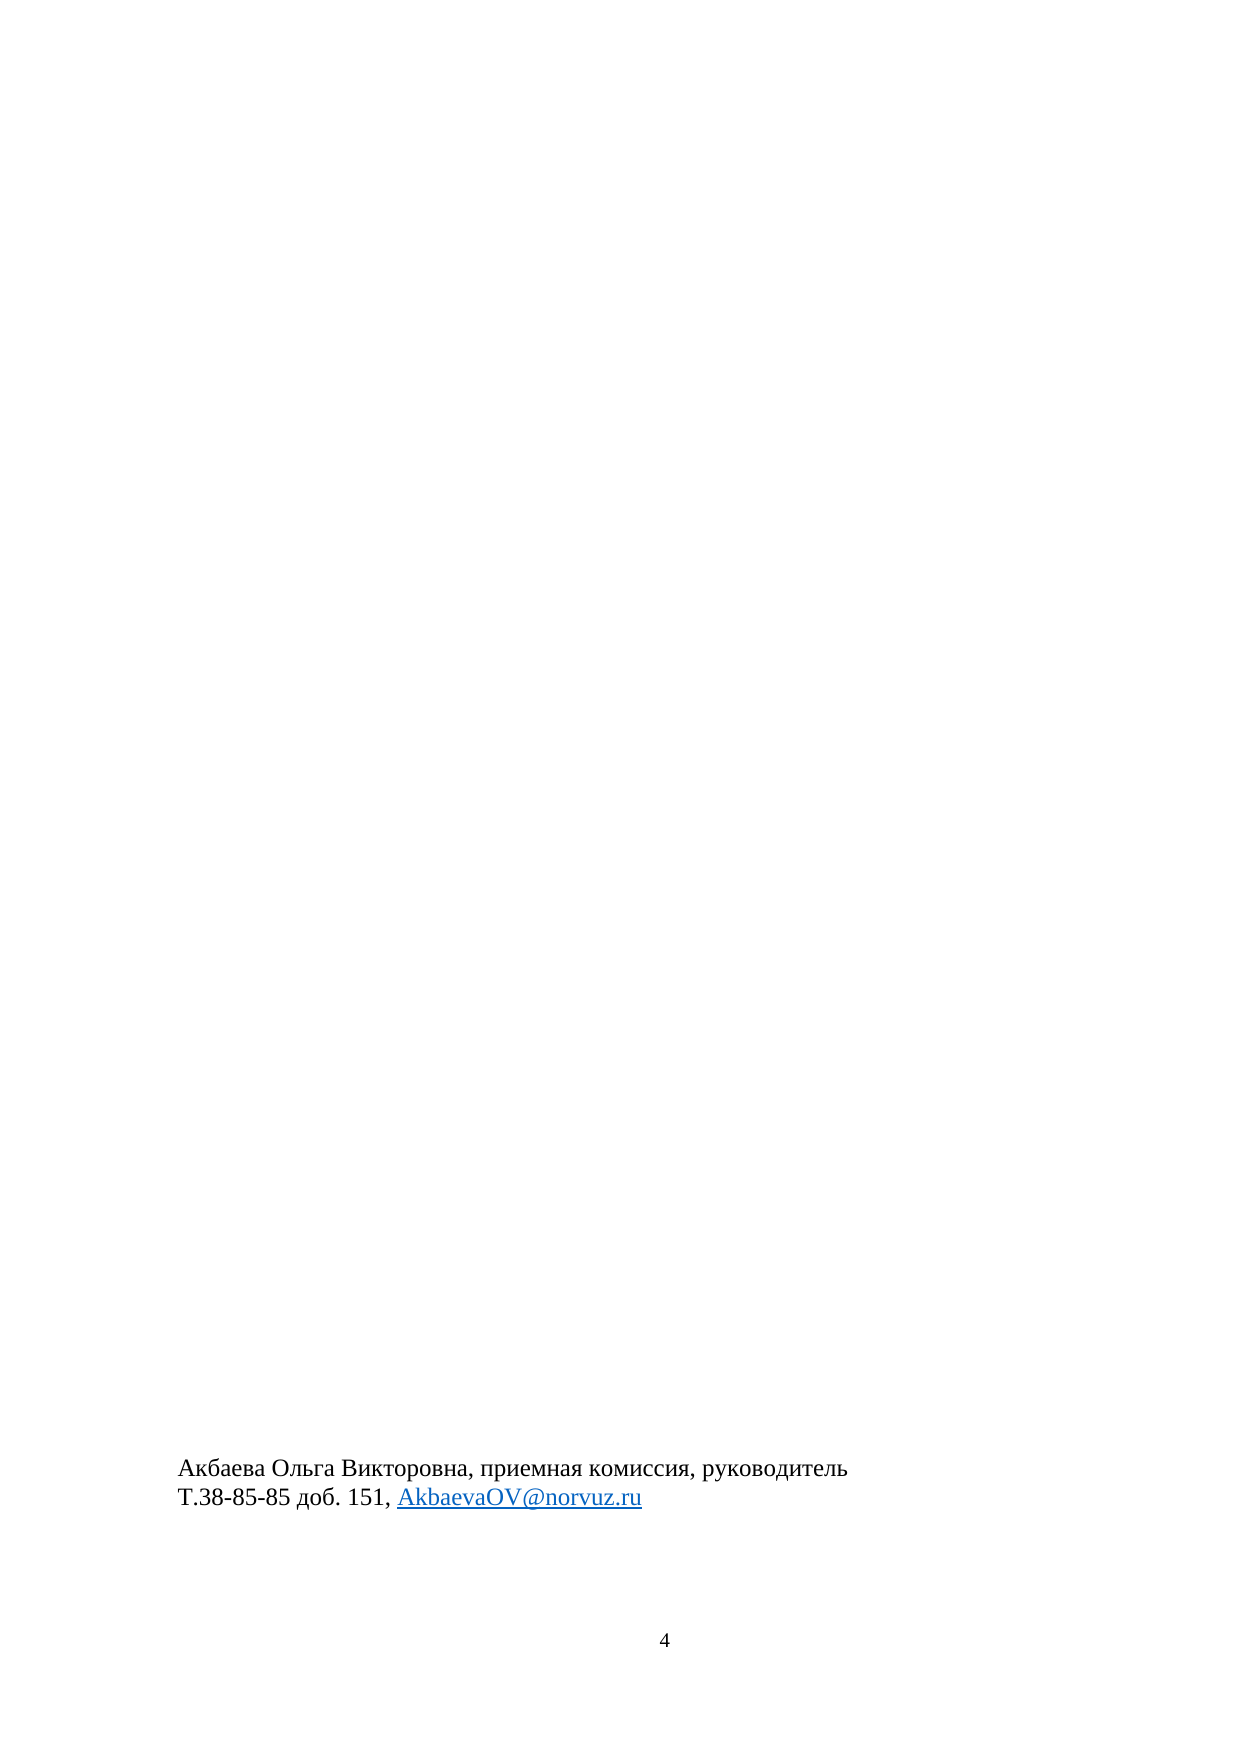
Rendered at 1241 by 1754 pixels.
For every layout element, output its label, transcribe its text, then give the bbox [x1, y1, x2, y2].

text Акбаева Ольга Викторовна, приемная комиссия, руководитель [177, 1453, 1152, 1482]
text Т.38-85-85 доб. 151, AkbaevaOV@norvuz.ru [177, 1482, 1152, 1511]
